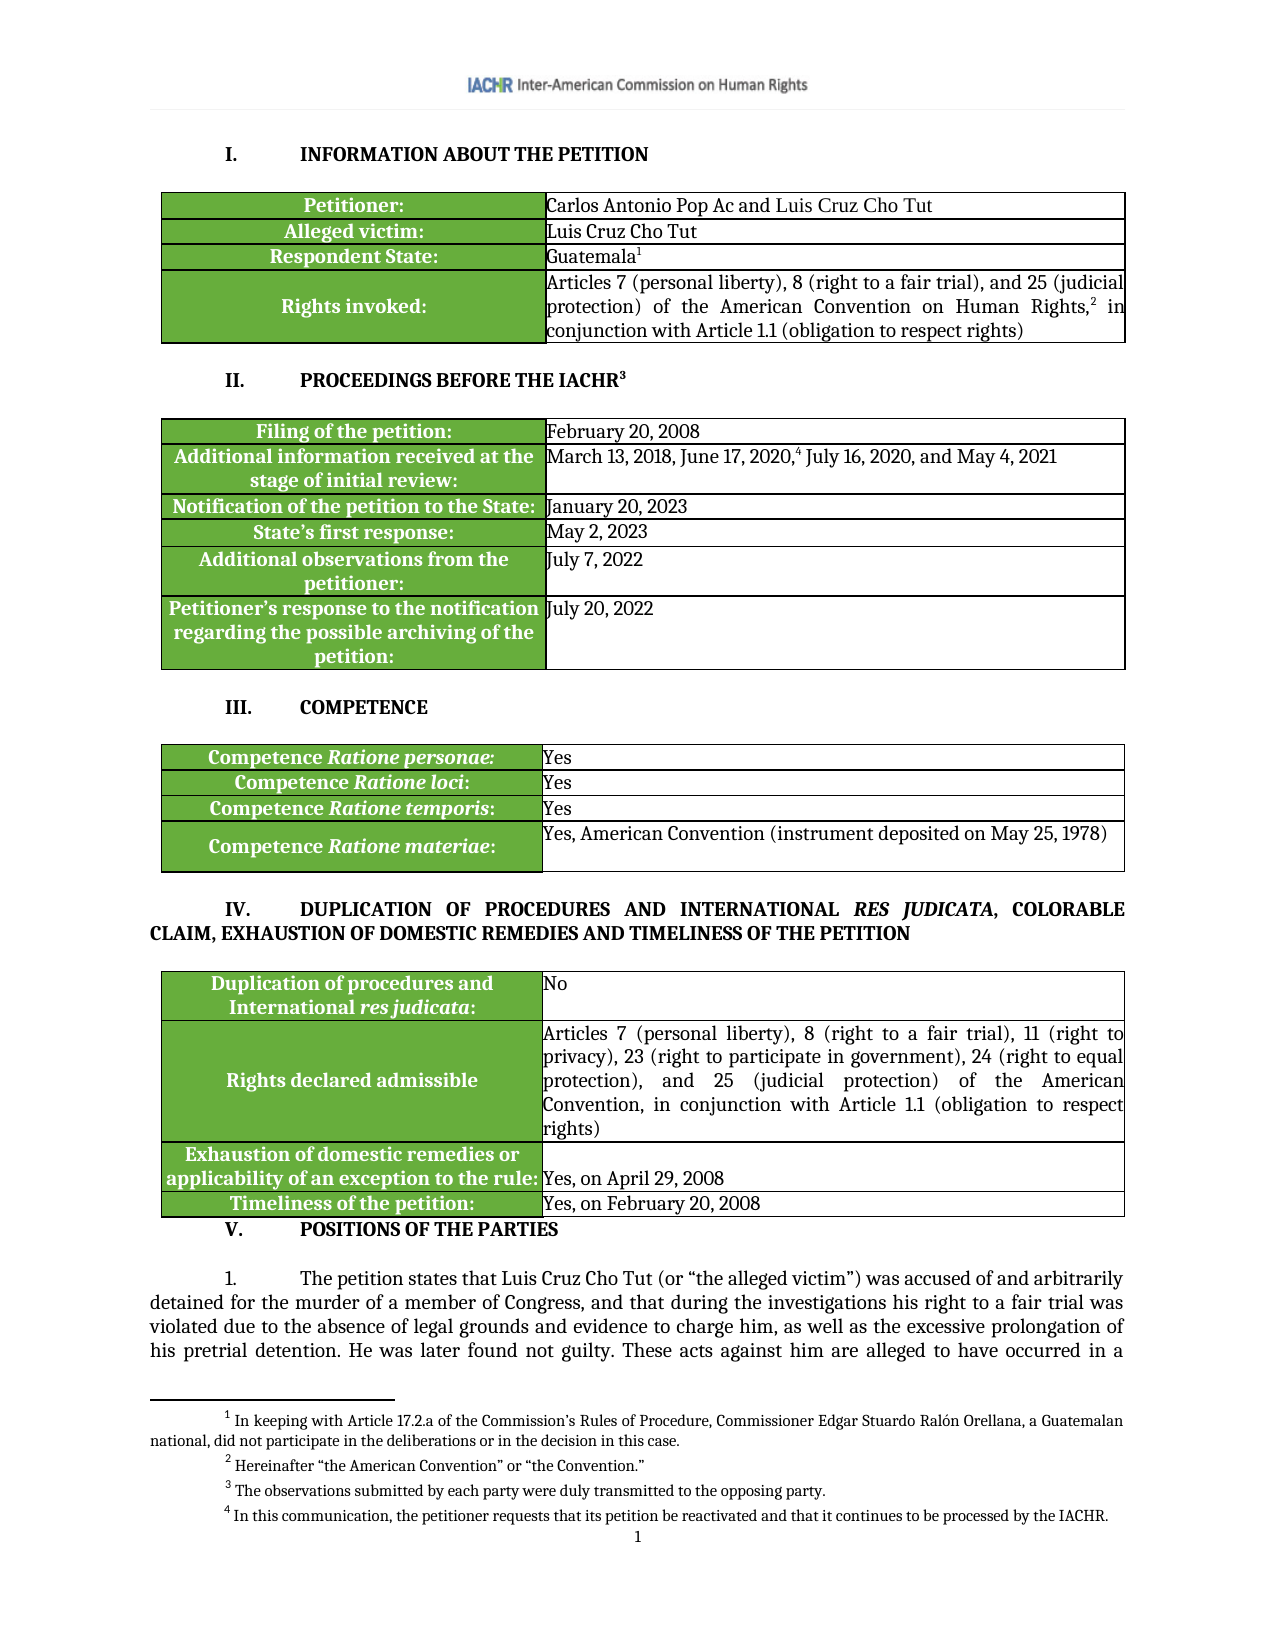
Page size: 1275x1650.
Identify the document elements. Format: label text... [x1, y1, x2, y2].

table_cell Yes [543, 771, 1124, 795]
table_cell July 7, 2022 [547, 547, 1124, 595]
table_cell Competence Ratione loci: [162, 771, 542, 795]
table_header Competence Ratione personae: [162, 745, 542, 769]
table_cell Exhaustion of domestic remedies or applicability of an exception to the rule: [162, 1143, 542, 1191]
table_cell May 2, 2023 [547, 520, 1124, 546]
table_cell Competence Ratione materiae: [162, 822, 542, 871]
text V. POSITIONS OF THE PARTIES [150, 1218, 1125, 1242]
table_cell Notification of the petition to the State: [162, 495, 545, 518]
table_cell Yes, on February 20, 2008 [543, 1192, 1124, 1216]
table_cell Guatemala [547, 245, 1124, 269]
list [150, 1267, 1125, 1362]
table_cell Yes, American Convention (instrument deposited on May 25, 1978) [543, 822, 1124, 871]
table_header No [543, 972, 1124, 1020]
table_header February 20, 2008 [547, 419, 1124, 443]
table_cell State’s first response: [162, 520, 545, 546]
table_cell Rights declared admissible [162, 1021, 542, 1141]
table_cell Luis Cruz Cho Tut [547, 220, 1124, 243]
text III. COMPETENCE [150, 695, 1125, 719]
table_cell Articles 7 (personal liberty), 8 (right to a fair trial), and 25 (judicial protection) of the American Convention on Human Rights, in conjunction with Article 1.1 (obligation to respect rights) [547, 271, 1124, 342]
table_cell Respondent State: [162, 245, 545, 269]
table_cell Additional information received at the stage of initial review: [162, 445, 545, 493]
table_cell Articles 7 (personal liberty), 8 (right to a fair trial), 11 (right to privacy), 23 (right to participate in government), 24 (right to equal protection), and 25 (judicial protection) of the American Convention, in conjunction with Article 1.1 (obligation to respect rights) [543, 1021, 1124, 1141]
table_cell : [162, 220, 545, 243]
table_cell January 20, 2023 [547, 495, 1124, 518]
table_cell Yes, on April 29, 2008 [543, 1143, 1124, 1191]
table_cell Competence Ratione temporis: [162, 796, 542, 820]
text II. PROCEEDINGS BEFORE THE IACHR [150, 369, 1125, 393]
table_cell March 13, 2018, June 17, 2020, July 16, 2020, and May 4, 2021 [547, 445, 1124, 493]
picture [456, 75, 819, 95]
table_header Filing of the petition: [162, 420, 545, 443]
text IV. DUPLICATION OF PROCEDURES AND INTERNATIONAL RES JUDICATA, COLORABLE CLAIM, EXHAUSTION OF DOMESTIC REMEDIES AND TIMELINESS OF THE PETITION [150, 898, 1125, 946]
table_cell Additional observations from the petitioner: [162, 547, 545, 595]
table_cell Petitioner’s response to the notification regarding the possible archiving of the petition: [162, 597, 545, 669]
table_cell Yes [543, 796, 1124, 820]
text I. INFORMATION ABOUT THE PETITION [150, 143, 1125, 167]
table_cell Rights invoked: [162, 271, 545, 342]
table_cell July 20, 2022 [547, 597, 1124, 669]
table_header Duplication of procedures and International res judicata: [162, 972, 542, 1020]
table_header Yes [543, 745, 1124, 769]
table_header Petitioner: [162, 193, 545, 218]
table_cell Timeliness of the petition: [162, 1192, 542, 1216]
table_header Carlos Antonio Pop Ac and Luis Cruz Cho Tut [547, 193, 1124, 218]
